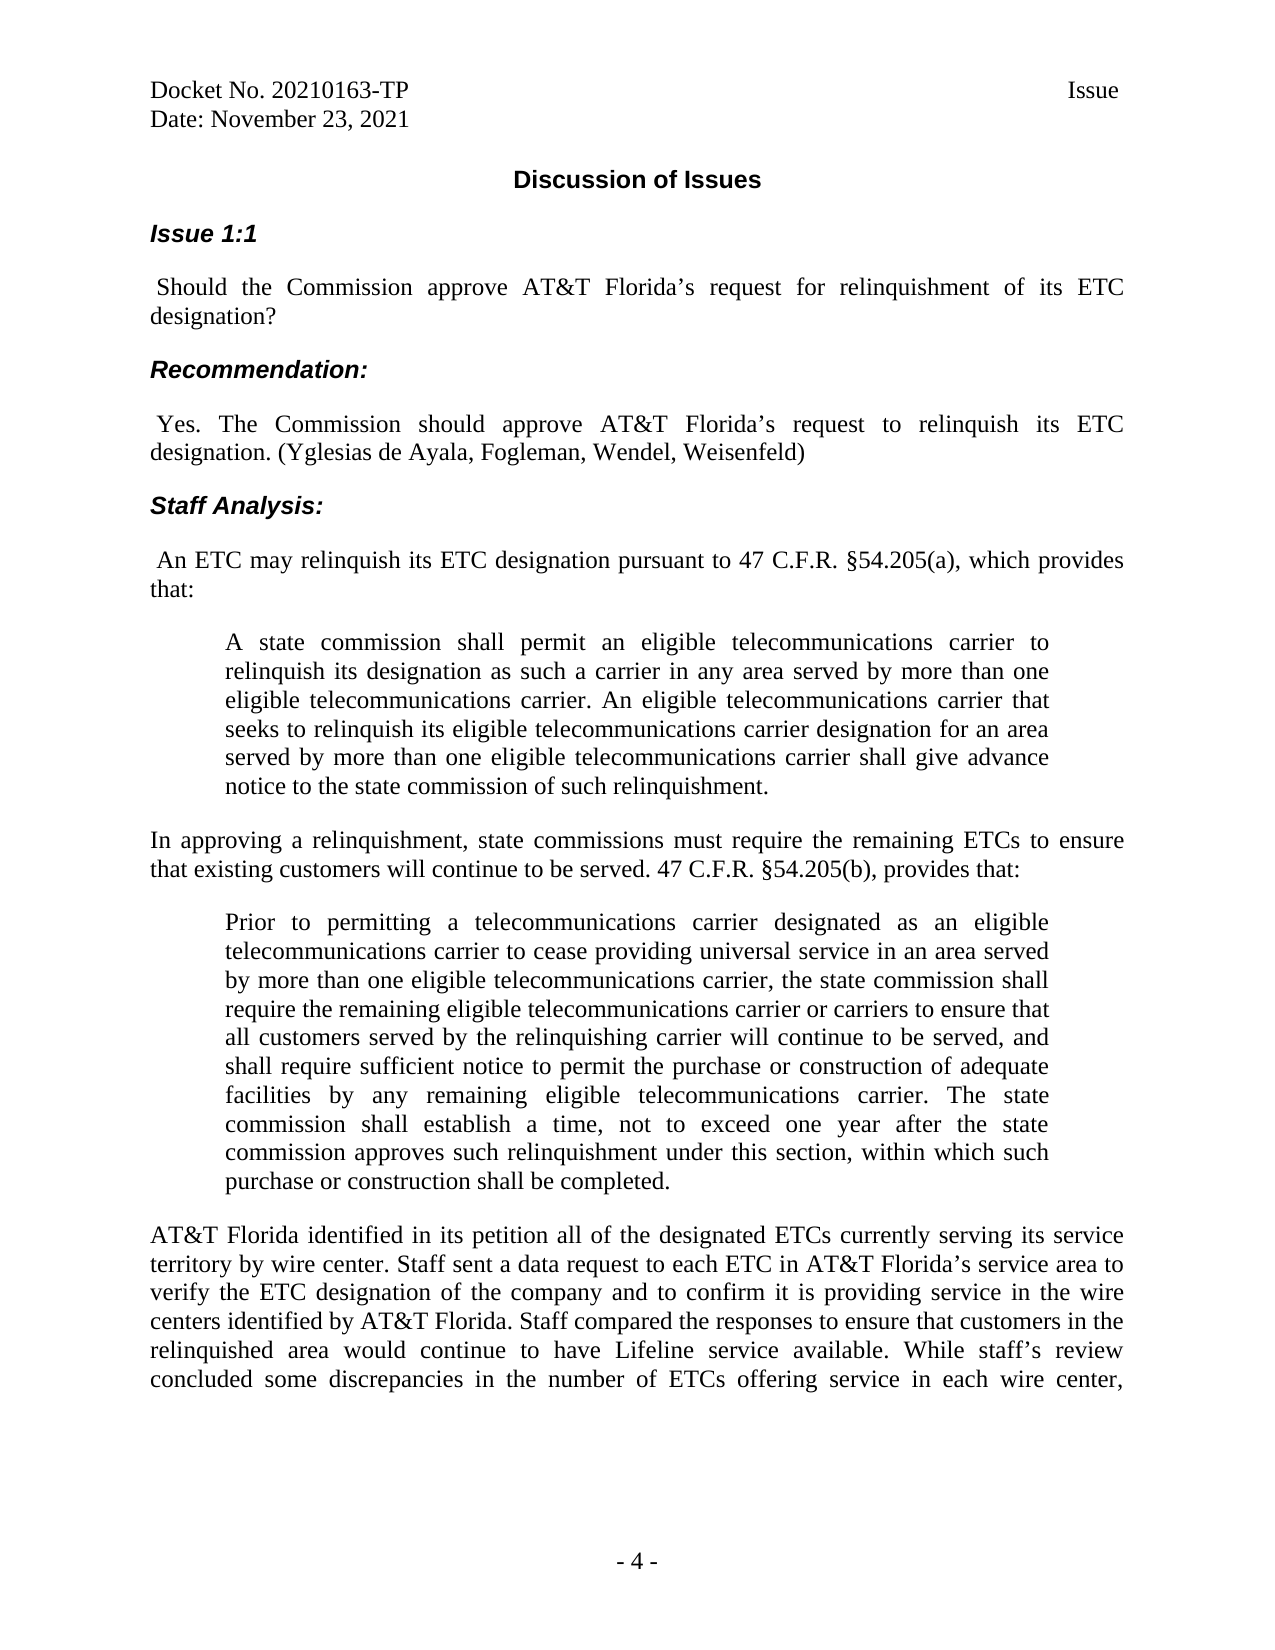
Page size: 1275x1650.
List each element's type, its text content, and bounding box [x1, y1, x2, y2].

text A state commission shall permit an eligible telecommunications carrier to relinquish its designation as such a carrier in any area served by more than one eligible telecommunications carrier. An eligible telecommunications carrier that seeks to relinquish its eligible telecommunications carrier designation for an area served by more than one eligible telecommunications carrier shall give advance notice to the state commission of such relinquishment. [225, 627, 1050, 800]
text Should the Commission approve AT&T Florida’s request for relinquishment of its ETC designation? [150, 272, 1125, 330]
subtitle Recommendation: [150, 355, 1125, 384]
subtitle Staff Analysis: [150, 491, 1125, 520]
subtitle Discussion of Issues [150, 165, 1125, 194]
text In approving a relinquishment, state commissions must require the remaining ETCs to ensure that existing customers will continue to be served. 47 C.F.R. §54.205(b), provides that: [150, 825, 1125, 882]
text Prior to permitting a telecommunications carrier designated as an eligible telecommunications carrier to cease providing universal service in an area served by more than one eligible telecommunications carrier, the state commission shall require the remaining eligible telecommunications carrier or carriers to ensure that all customers served by the relinquishing carrier will continue to be served, and shall require sufficient notice to permit the purchase or construction of adequate facilities by any remaining eligible telecommunications carrier. The state commission shall establish a time, not to exceed one year after the state commission approves such relinquishment under this section, within which such purchase or construction shall be completed. [225, 907, 1050, 1195]
text Yes. The Commission should approve AT&T Florida’s request to relinquish its ETC designation. (Yglesias de Ayala, Fogleman, Wendel, Weisenfeld) [150, 409, 1125, 466]
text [150, 1220, 1125, 1392]
text An ETC may relinquish its ETC designation pursuant to 47 C.F.R. §54.205(a), which provides that: [150, 545, 1125, 602]
